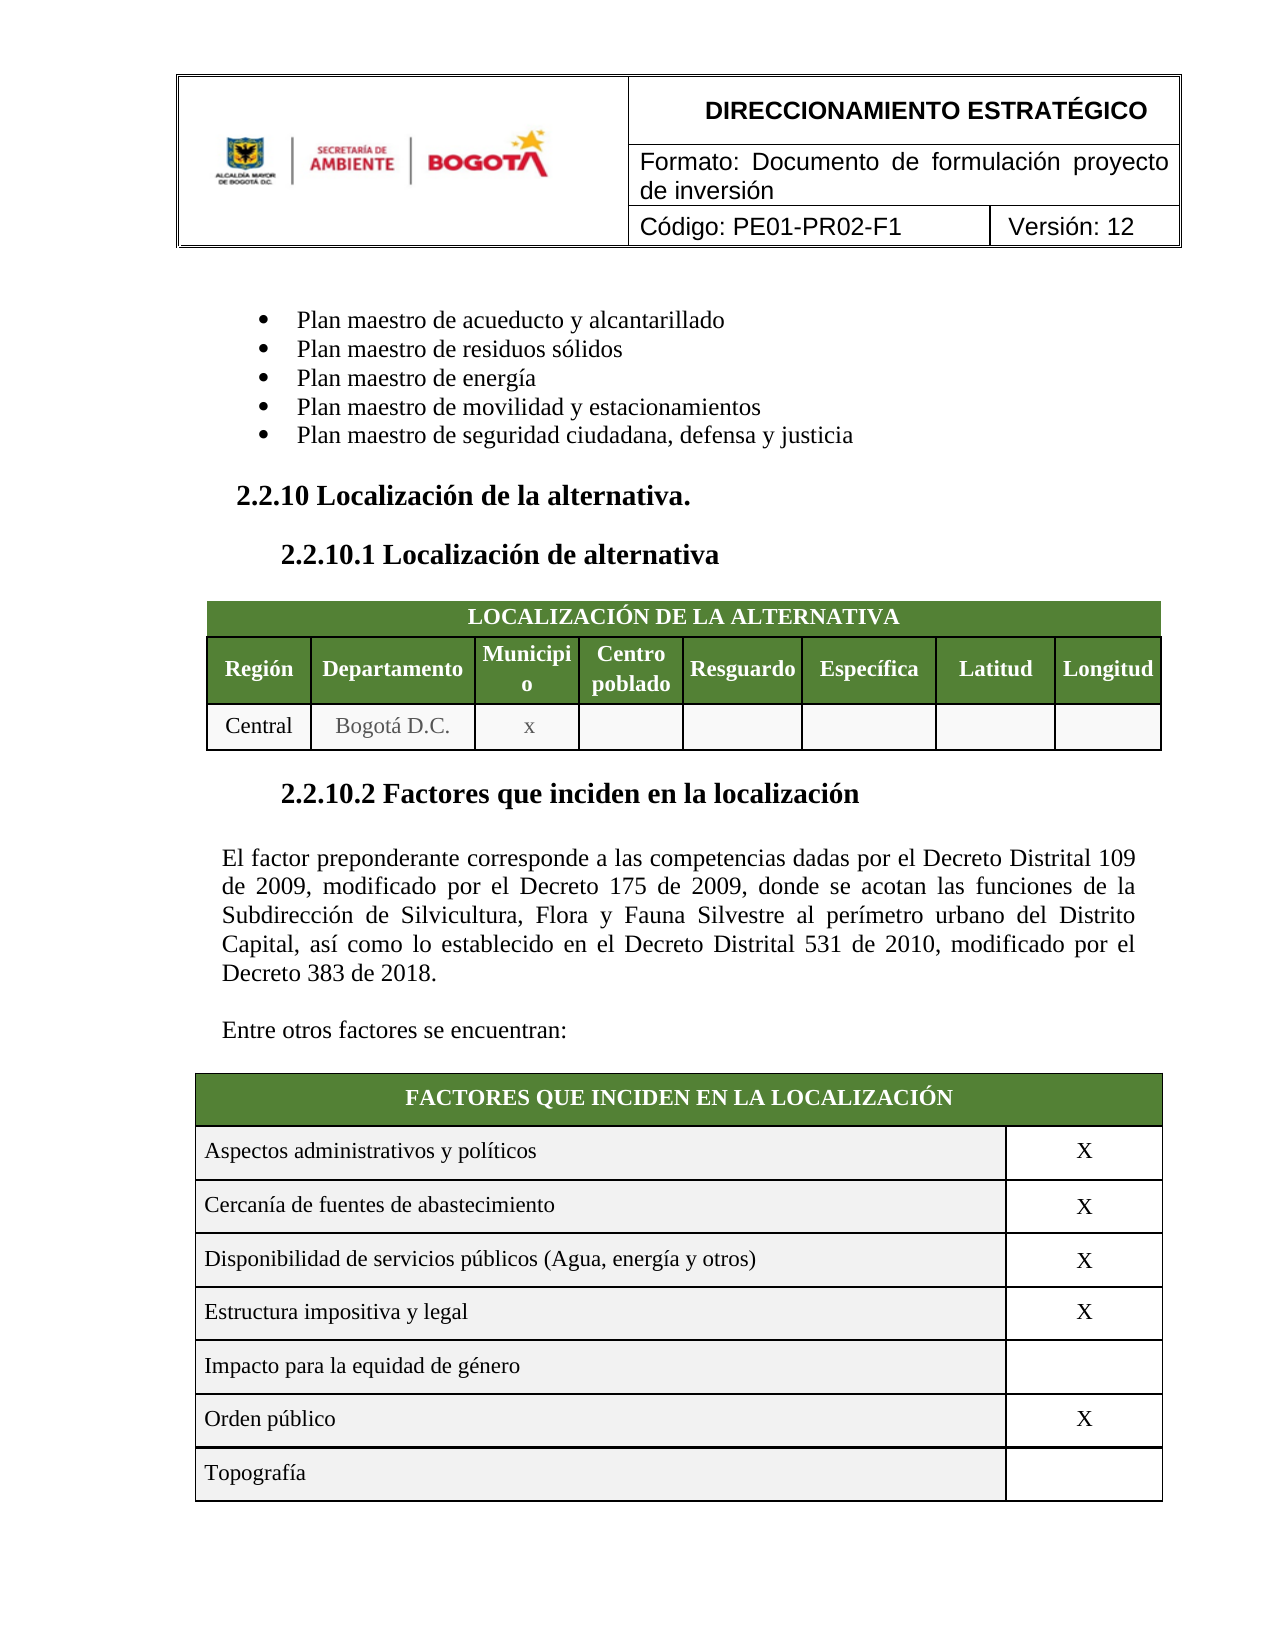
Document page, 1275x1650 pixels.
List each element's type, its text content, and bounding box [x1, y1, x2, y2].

subtitle 2.2.10 Localización de la alternativa. [222, 478, 1137, 512]
table_cell Impacto para la equidad de género [196, 1341, 1005, 1393]
table_cell x [476, 705, 578, 749]
table_cell Centro poblado [580, 638, 682, 703]
text Entre otros factores se encuentran: [222, 1015, 1137, 1044]
table_cell Latitud [937, 638, 1054, 703]
text 2.2.10.1 Localización de alternativa [281, 537, 1137, 571]
table_cell Cercanía de fuentes de abastecimiento [196, 1181, 1005, 1232]
table_cell X [1007, 1288, 1162, 1339]
table_cell Específica [803, 638, 935, 703]
table_cell Longitud [1056, 638, 1160, 703]
table_cell Bogotá D.C. [312, 705, 474, 749]
table_cell X [1007, 1395, 1162, 1446]
table_cell [937, 705, 1054, 749]
table_header LOCALIZACIÓN DE LA ALTERNATIVA [207, 601, 1161, 636]
list Plan maestro de residuos sólidos [259, 334, 1137, 363]
table_cell [580, 705, 682, 749]
table_cell X [1007, 1234, 1162, 1286]
table_cell Disponibilidad de servicios públicos (Agua, energía y otros) [196, 1234, 1005, 1286]
list Plan maestro de movilidad y estacionamientos [259, 392, 1137, 421]
table_cell Estructura impositiva y legal [196, 1288, 1005, 1339]
table_header FACTORES QUE INCIDEN EN LA LOCALIZACIÓN [196, 1074, 1162, 1125]
table_cell Central [208, 705, 310, 749]
table_cell Departamento [312, 638, 474, 703]
table_cell Aspectos administrativos y políticos [196, 1127, 1005, 1179]
text El factor preponderante corresponde a las competencias dadas por el Decreto Distrital 109 de 2009, modificado por el Decreto 175 de 2009, donde se acotan las funciones de la Subdirección de Silvicultura, Flora y Fauna Silvestre al perímetro urbano del Distrito Capital, así como lo establecido en el Decreto Distrital 531 de 2010, modificado por el Decreto 383 de 2018. [222, 843, 1137, 986]
list Plan maestro de acueducto y alcantarillado [259, 306, 1137, 334]
table_cell [684, 705, 801, 749]
table_cell Región [208, 638, 310, 703]
table_cell X [1007, 1181, 1162, 1232]
table_cell [1056, 705, 1160, 749]
text 2.2.10.2 Factores que inciden en la localización [281, 776, 1137, 810]
table_cell Orden público [196, 1395, 1005, 1446]
table_cell Topografía [196, 1449, 1005, 1500]
table_cell Resguardo [684, 638, 801, 703]
table_cell [803, 705, 935, 749]
list Plan maestro de seguridad ciudadana, defensa y justicia [259, 421, 1137, 449]
picture [189, 102, 580, 219]
table_cell [1007, 1449, 1162, 1500]
table_cell Municipio [476, 638, 578, 703]
table_cell X [1007, 1127, 1162, 1179]
list Plan maestro de energía [259, 363, 1137, 392]
table_cell [1007, 1341, 1162, 1393]
